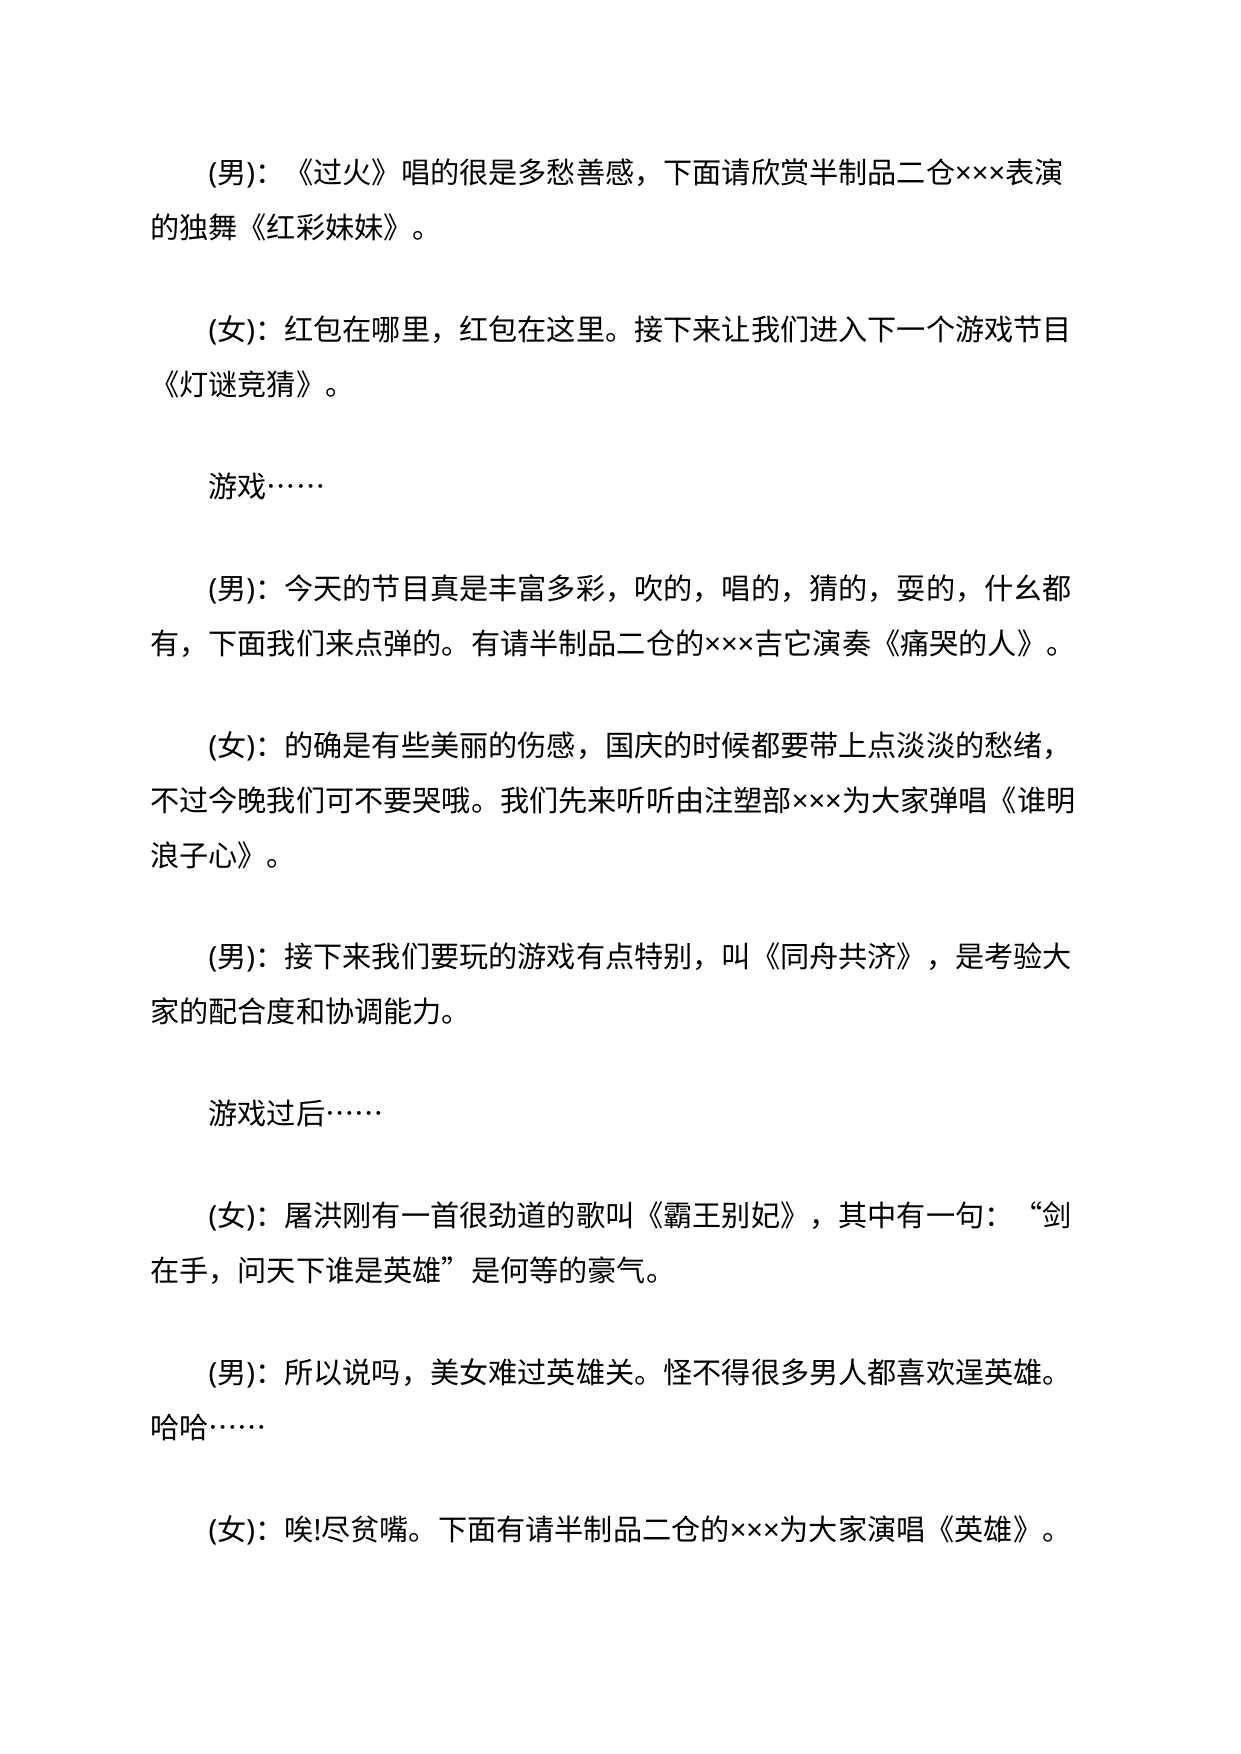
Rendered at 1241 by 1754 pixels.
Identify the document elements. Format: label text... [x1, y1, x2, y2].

text (女)：屠洪刚有一首很劲道的歌叫《霸王别妃》，其中有一句：“剑在手，问天下谁是英雄”是何等的豪气。 [150, 1193, 1090, 1290]
text (女)：的确是有些美丽的伤感，国庆的时候都要带上点淡淡的愁绪，不过今晚我们可不要哭哦。我们先来听听由注塑部×××为大家弹唱《谁明浪子心》。 [150, 722, 1090, 874]
text (男)：所以说吗，美女难过英雄关。怪不得很多男人都喜欢逞英雄。哈哈…… [150, 1349, 1090, 1447]
text (男)：《过火》唱的很是多愁善感，下面请欣赏半制品二仓×××表演的独舞《红彩妹妹》。 [150, 150, 1090, 247]
text (女)：红包在哪里，红包在这里。接下来让我们进入下一个游戏节目《灯谜竞猜》。 [150, 307, 1090, 404]
text (男)：今天的节目真是丰富多彩，吹的，唱的，猜的，耍的，什幺都有，下面我们来点弹的。有请半制品二仓的×××吉它演奏《痛哭的人》。 [150, 565, 1090, 663]
text (女)：唉!尽贫嘴。下面有请半制品二仓的×××为大家演唱《英雄》。 [150, 1506, 1090, 1548]
text 游戏过后…… [150, 1091, 1090, 1133]
text (男)：接下来我们要玩的游戏有点特别，叫《同舟共济》，是考验大家的配合度和协调能力。 [150, 934, 1090, 1031]
text 游戏…… [150, 463, 1090, 506]
